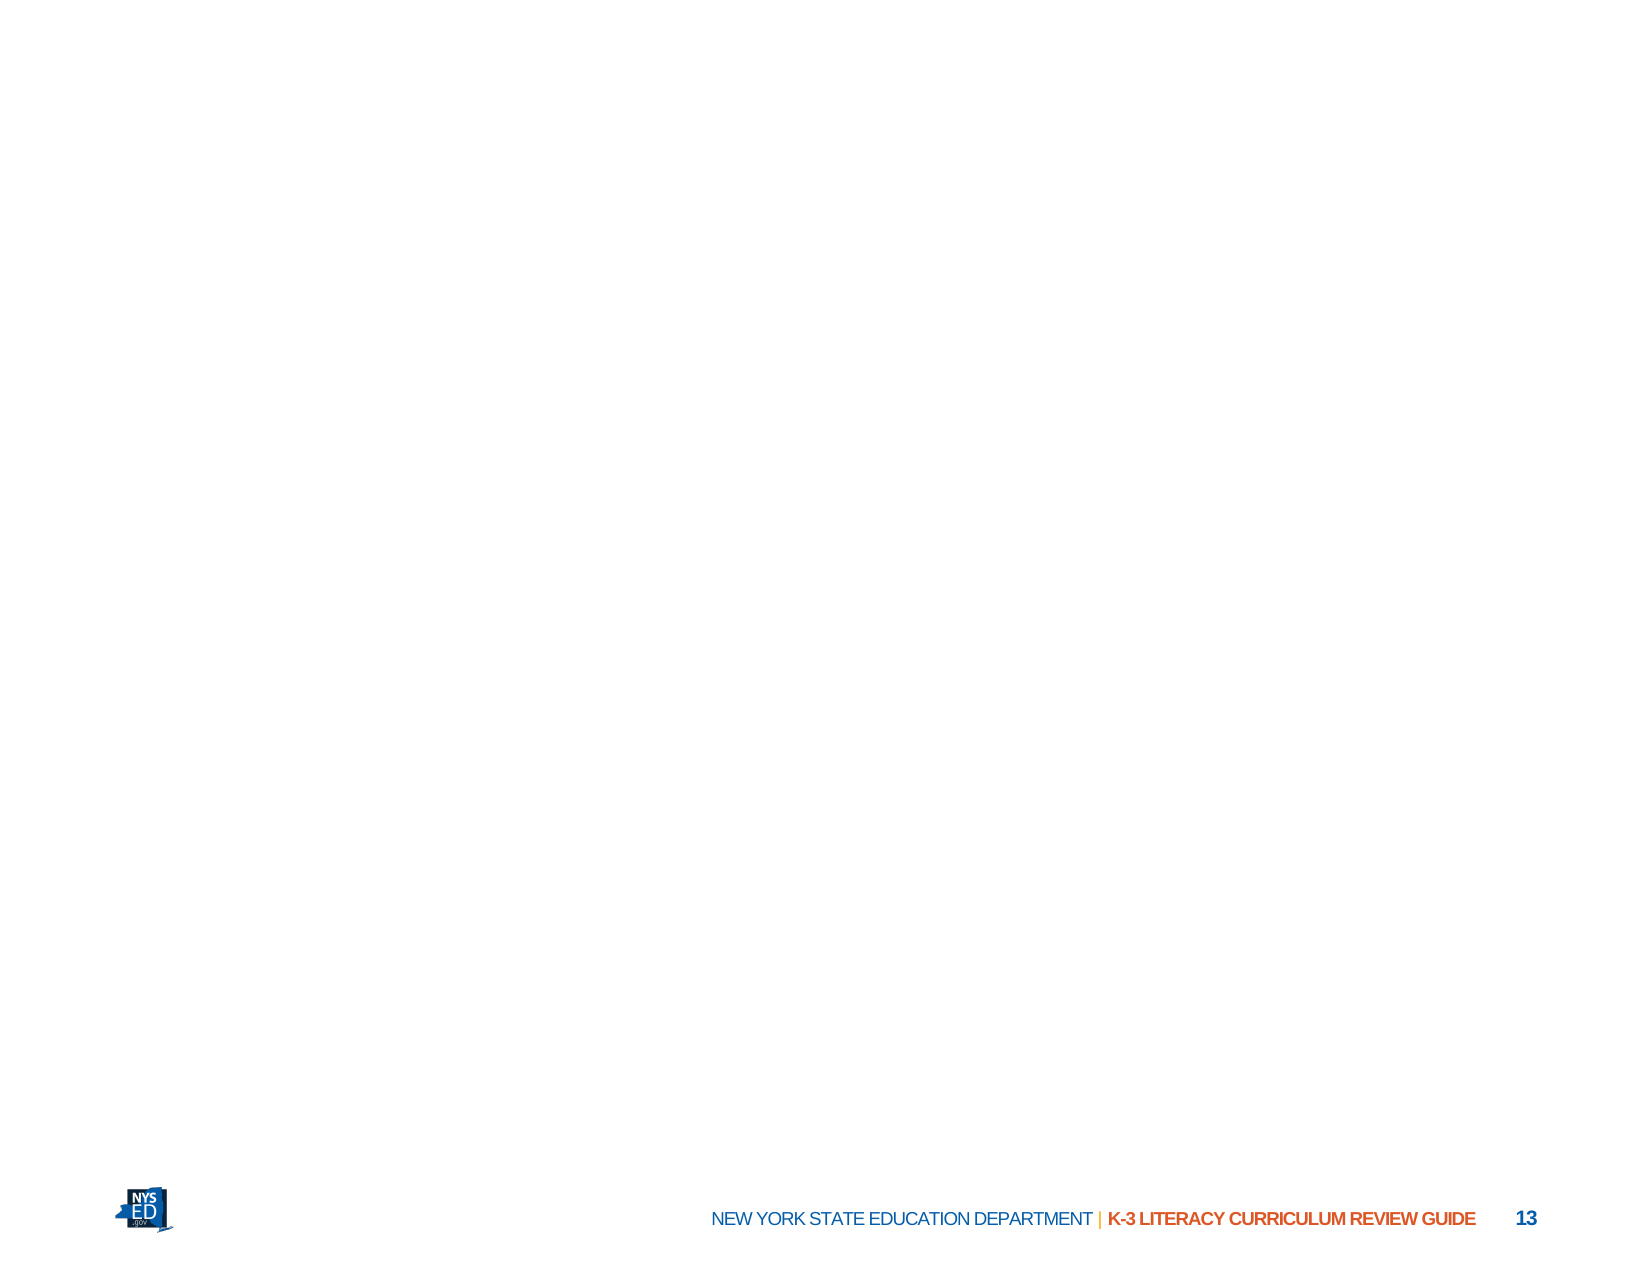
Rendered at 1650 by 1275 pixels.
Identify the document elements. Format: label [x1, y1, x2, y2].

picture [115, 1187, 175, 1233]
